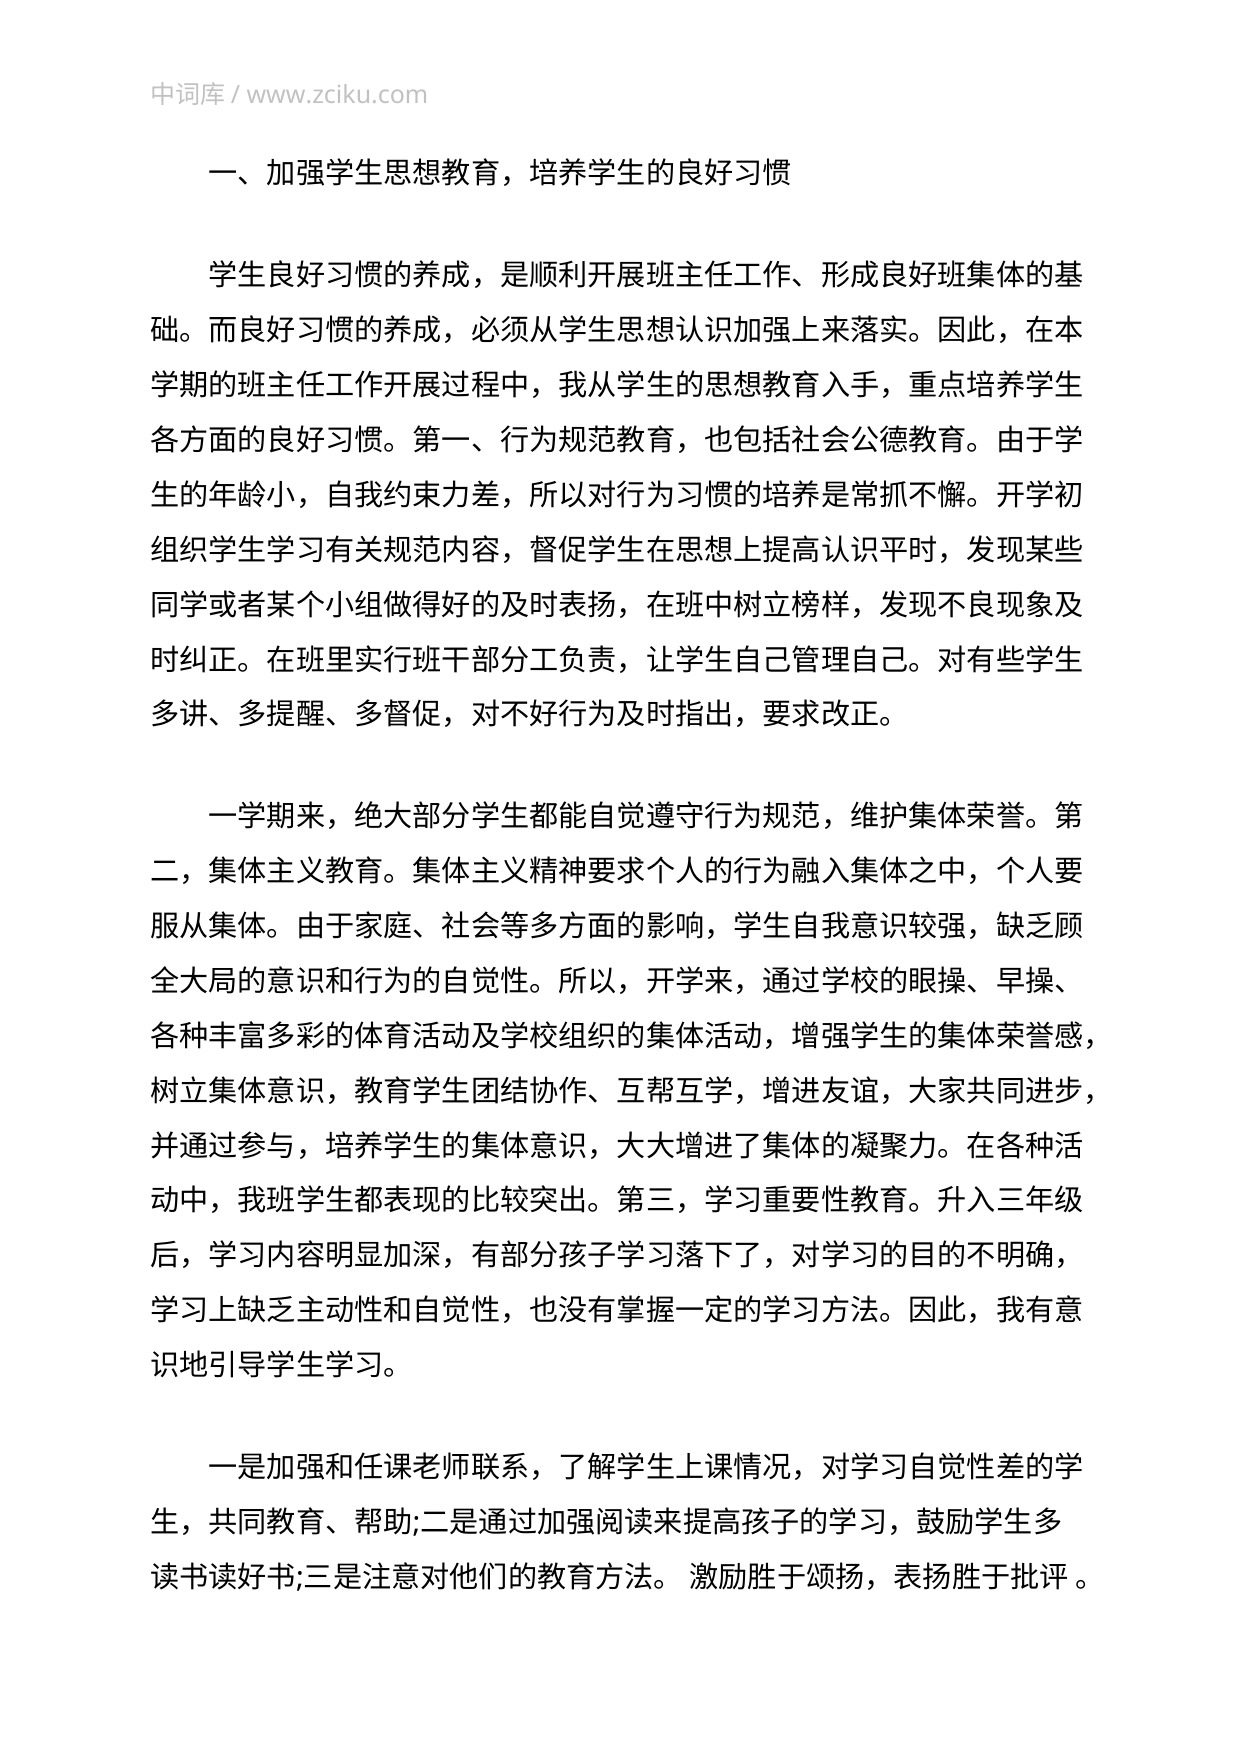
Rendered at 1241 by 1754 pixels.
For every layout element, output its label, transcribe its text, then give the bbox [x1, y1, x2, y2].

text 学生良好习惯的养成，是顺利开展班主任工作、形成良好班集体的基础。而良好习惯的养成，必须从学生思想认识加强上来落实。因此，在本学期的班主任工作开展过程中，我从学生的思想教育入手，重点培养学生各方面的良好习惯。第一、行为规范教育，也包括社会公德教育。由于学生的年龄小，自我约束力差，所以对行为习惯的培养是常抓不懈。开学初组织学生学习有关规范内容，督促学生在思想上提高认识平时，发现某些同学或者某个小组做得好的及时表扬，在班中树立榜样，发现不良现象及时纠正。在班里实行班干部分工负责，让学生自己管理自己。对有些学生多讲、多提醒、多督促，对不好行为及时指出，要求改正。 [150, 252, 1090, 733]
text 一、加强学生思想教育，培养学生的良好习惯 [150, 150, 1090, 192]
text 一学期来，绝大部分学生都能自觉遵守行为规范，维护集体荣誉。第二，集体主义教育。集体主义精神要求个人的行为融入集体之中，个人要服从集体。由于家庭、社会等多方面的影响，学生自我意识较强，缺乏顾全大局的意识和行为的自觉性。所以，开学来，通过学校的眼操、早操、各种丰富多彩的体育活动及学校组织的集体活动，增强学生的集体荣誉感，树立集体意识，教育学生团结协作、互帮互学，增进友谊，大家共同进步，并通过参与，培养学生的集体意识，大大增进了集体的凝聚力。在各种活动中，我班学生都表现的比较突出。第三，学习重要性教育。升入三年级后，学习内容明显加深，有部分孩子学习落下了，对学习的目的不明确，学习上缺乏主动性和自觉性，也没有掌握一定的学习方法。因此，我有意识地引导学生学习。 [150, 793, 1090, 1384]
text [150, 1443, 1090, 1596]
